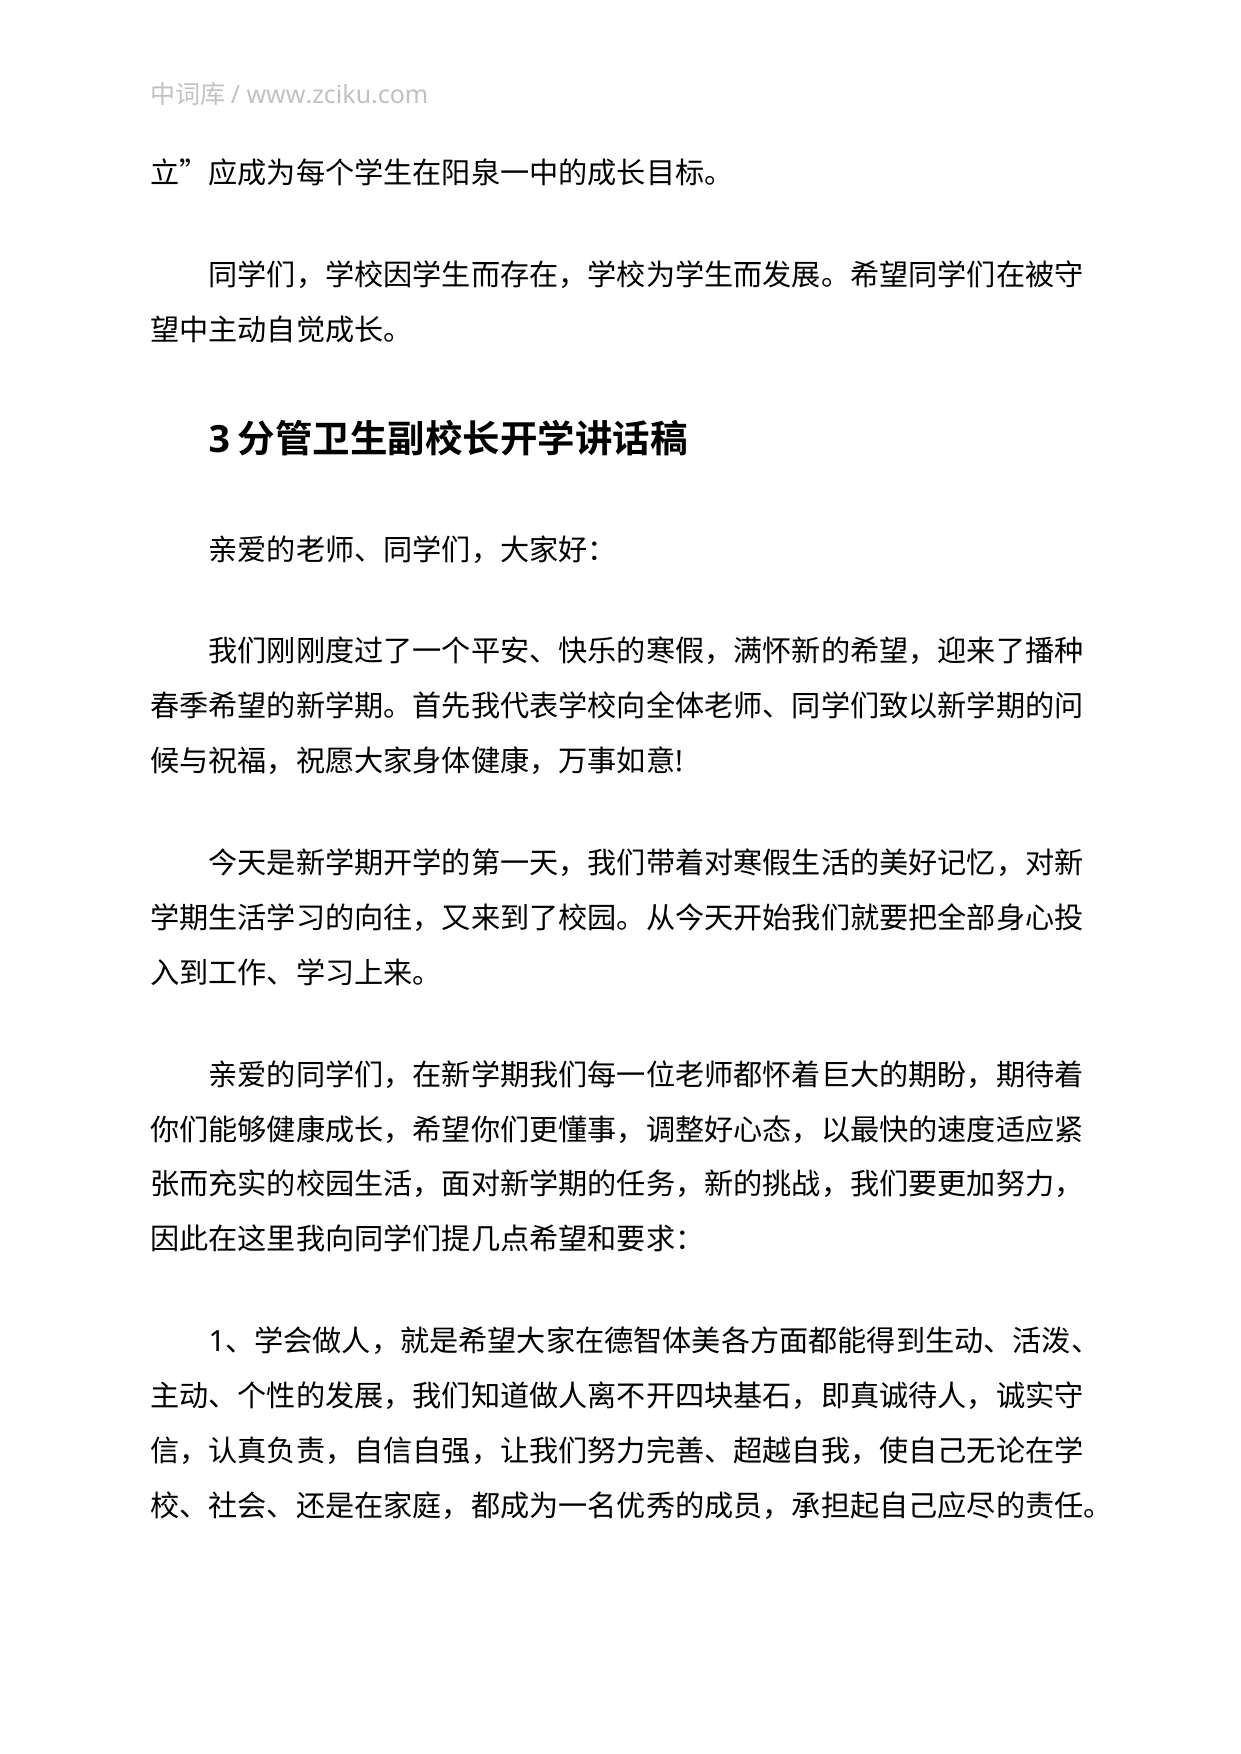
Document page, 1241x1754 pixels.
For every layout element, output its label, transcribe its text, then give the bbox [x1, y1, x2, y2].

text 我们刚刚度过了一个平安、快乐的寒假，满怀新的希望，迎来了播种春季希望的新学期。首先我代表学校向全体老师、同学们致以新学期的问候与祝福，祝愿大家身体健康，万事如意! [150, 628, 1090, 780]
text 同学们，学校因学生而存在，学校为学生而发展。希望同学们在被守望中主动自觉成长。 [150, 252, 1090, 349]
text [150, 150, 1090, 192]
text 今天是新学期开学的第一天，我们带着对寒假生活的美好记忆，对新学期生活学习的向往，又来到了校园。从今天开始我们就要把全部身心投入到工作、学习上来。 [150, 839, 1090, 992]
text 1、学会做人，就是希望大家在德智体美各方面都能得到生动、活泼、主动、个性的发展，我们知道做人离不开四块基石，即真诚待人，诚实守信，认真负责，自信自强，让我们努力完善、超越自我，使自己无论在学校、社会、还是在家庭，都成为一名优秀的成员，承担起自己应尽的责任。 [150, 1318, 1090, 1525]
text 亲爱的同学们，在新学期我们每一位老师都怀着巨大的期盼，期待着你们能够健康成长，希望你们更懂事，调整好心态，以最快的速度适应紧张而充实的校园生活，面对新学期的任务，新的挑战，我们要更加努力，因此在这里我向同学们提几点希望和要求： [150, 1051, 1090, 1258]
text 亲爱的老师、同学们，大家好： [150, 526, 1090, 568]
text 3分管卫生副校长开学讲话稿 [150, 408, 1090, 463]
